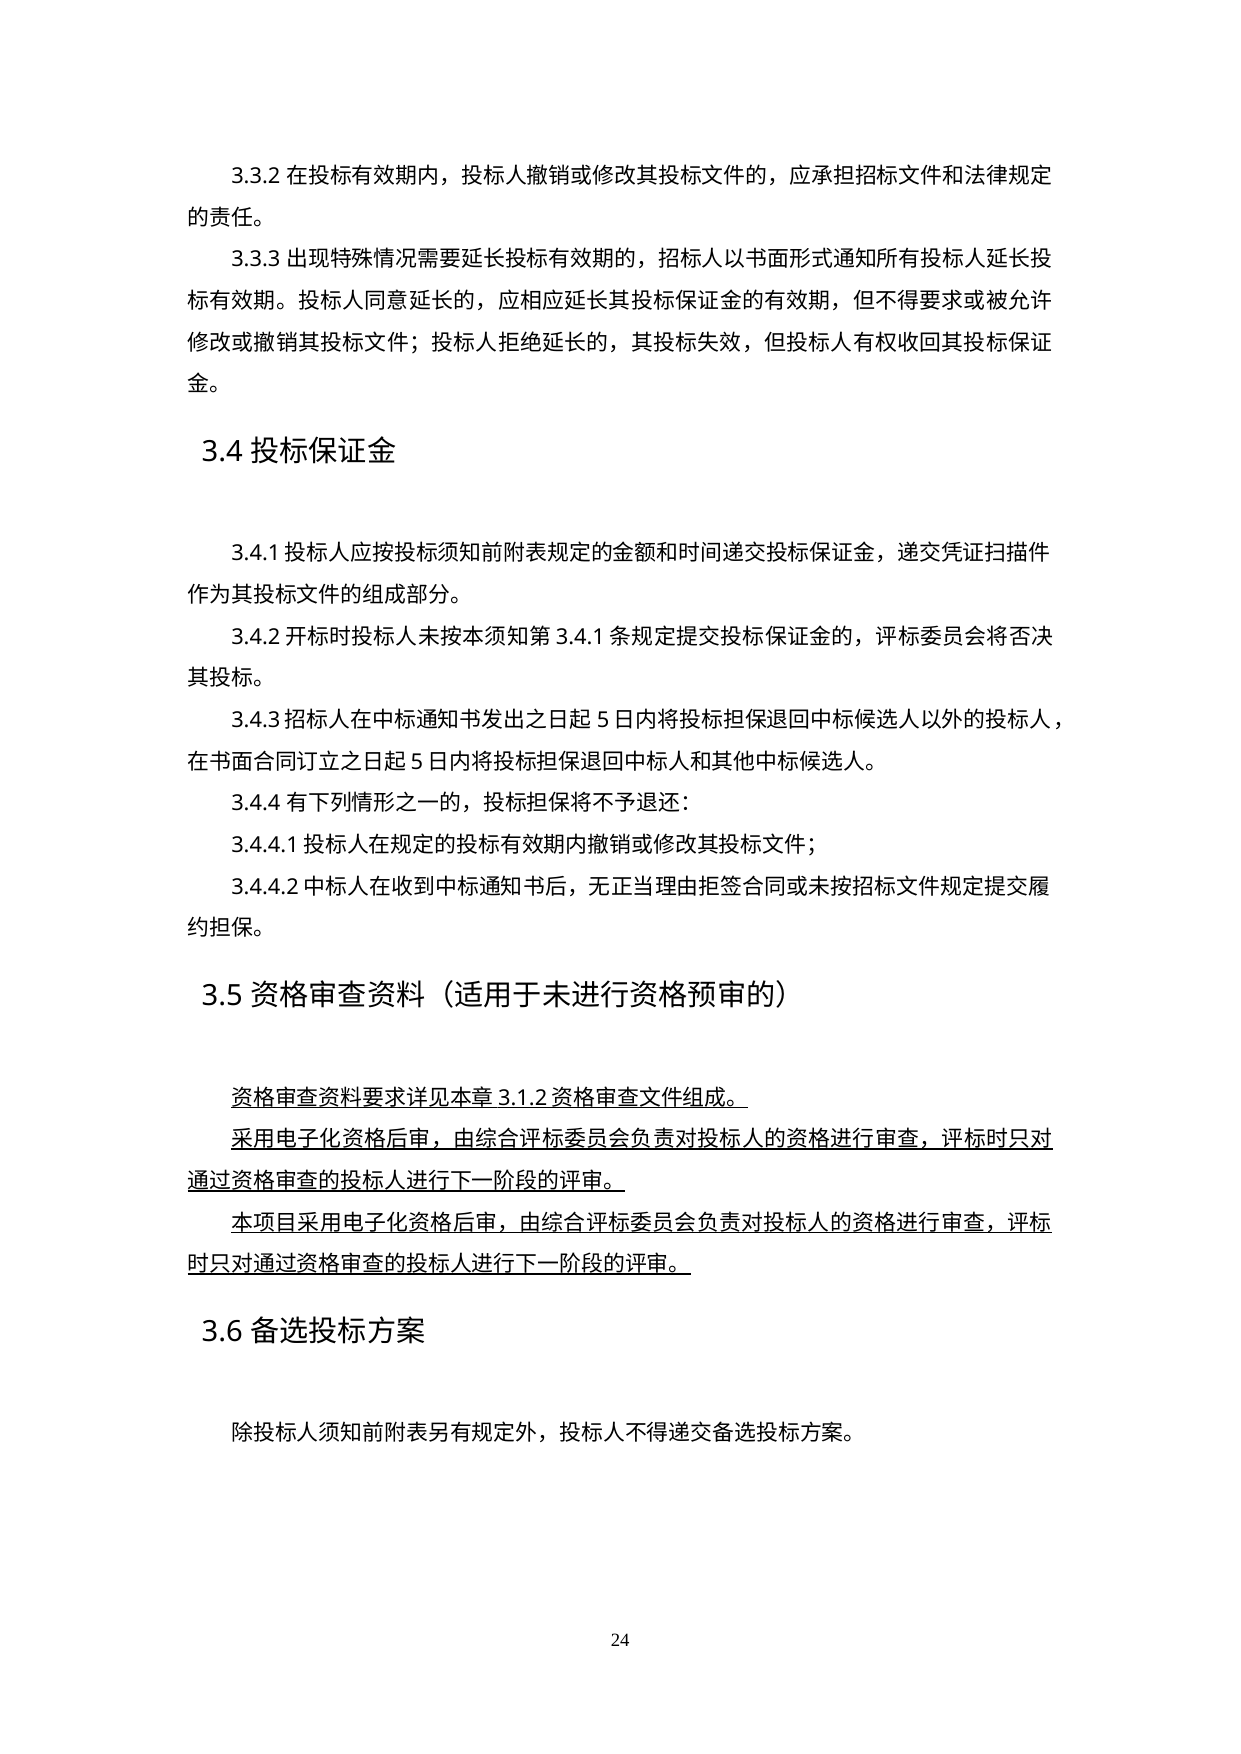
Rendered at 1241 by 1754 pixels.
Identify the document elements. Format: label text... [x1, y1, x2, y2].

text 3.4.4 有下列情形之一的，投标担保将不予退还： [187, 777, 1053, 819]
text 除投标人须知前附表另有规定外，投标人不得递交备选投标方案。 [187, 1407, 1053, 1449]
text 3.4.4.1投标人在规定的投标有效期内撤销或修改其投标文件； [187, 819, 1053, 861]
text 3.4.2开标时投标人未按本须知第3.4.1条规定提交投标保证金的，评标委员会将否决其投标。 [187, 611, 1053, 694]
subtitle 3.4 投标保证金 [187, 427, 1053, 469]
text 3.3.2 在投标有效期内，投标人撤销或修改其投标文件的，应承担招标文件和法律规定的责任。 [187, 150, 1053, 233]
text 3.3.3 出现特殊情况需要延长投标有效期的，招标人以书面形式通知所有投标人延长投标有效期。投标人同意延长的，应相应延长其投标保证金的有效期，但不得要求或被允许修改或撤销其投标文件；投标人拒绝延长的，其投标失效，但投标人有权收回其投标保证金。 [187, 233, 1053, 400]
text 3.4.4.2中标人在收到中标通知书后，无正当理由拒签合同或未按招标文件规定提交履约担保。 [187, 861, 1053, 944]
subtitle 3.6 备选投标方案 [187, 1307, 1053, 1349]
text 3.4.3招标人在中标通知书发出之日起5日内将投标担保退回中标候选人以外的投标人，在书面合同订立之日起5日内将投标担保退回中标人和其他中标候选人。 [187, 694, 1053, 777]
text 资格审查资料要求详见本章3.1.2资格审查文件组成。 [187, 1072, 1053, 1113]
text 3.4.1投标人应按投标须知前附表规定的金额和时间递交投标保证金，递交凭证扫描件作为其投标文件的组成部分。 [187, 527, 1053, 611]
subtitle 3.5 资格审查资料（适用于未进行资格预审的） [187, 971, 1053, 1014]
text 采用电子化资格后审，由综合评标委员会负责对投标人的资格进行审查，评标时只对通过资格审查的投标人进行下一阶段的评审。 [187, 1113, 1053, 1197]
text 本项目采用电子化资格后审，由综合评标委员会负责对投标人的资格进行审查，评标时只对通过资格审查的投标人进行下一阶段的评审。 [187, 1197, 1053, 1280]
